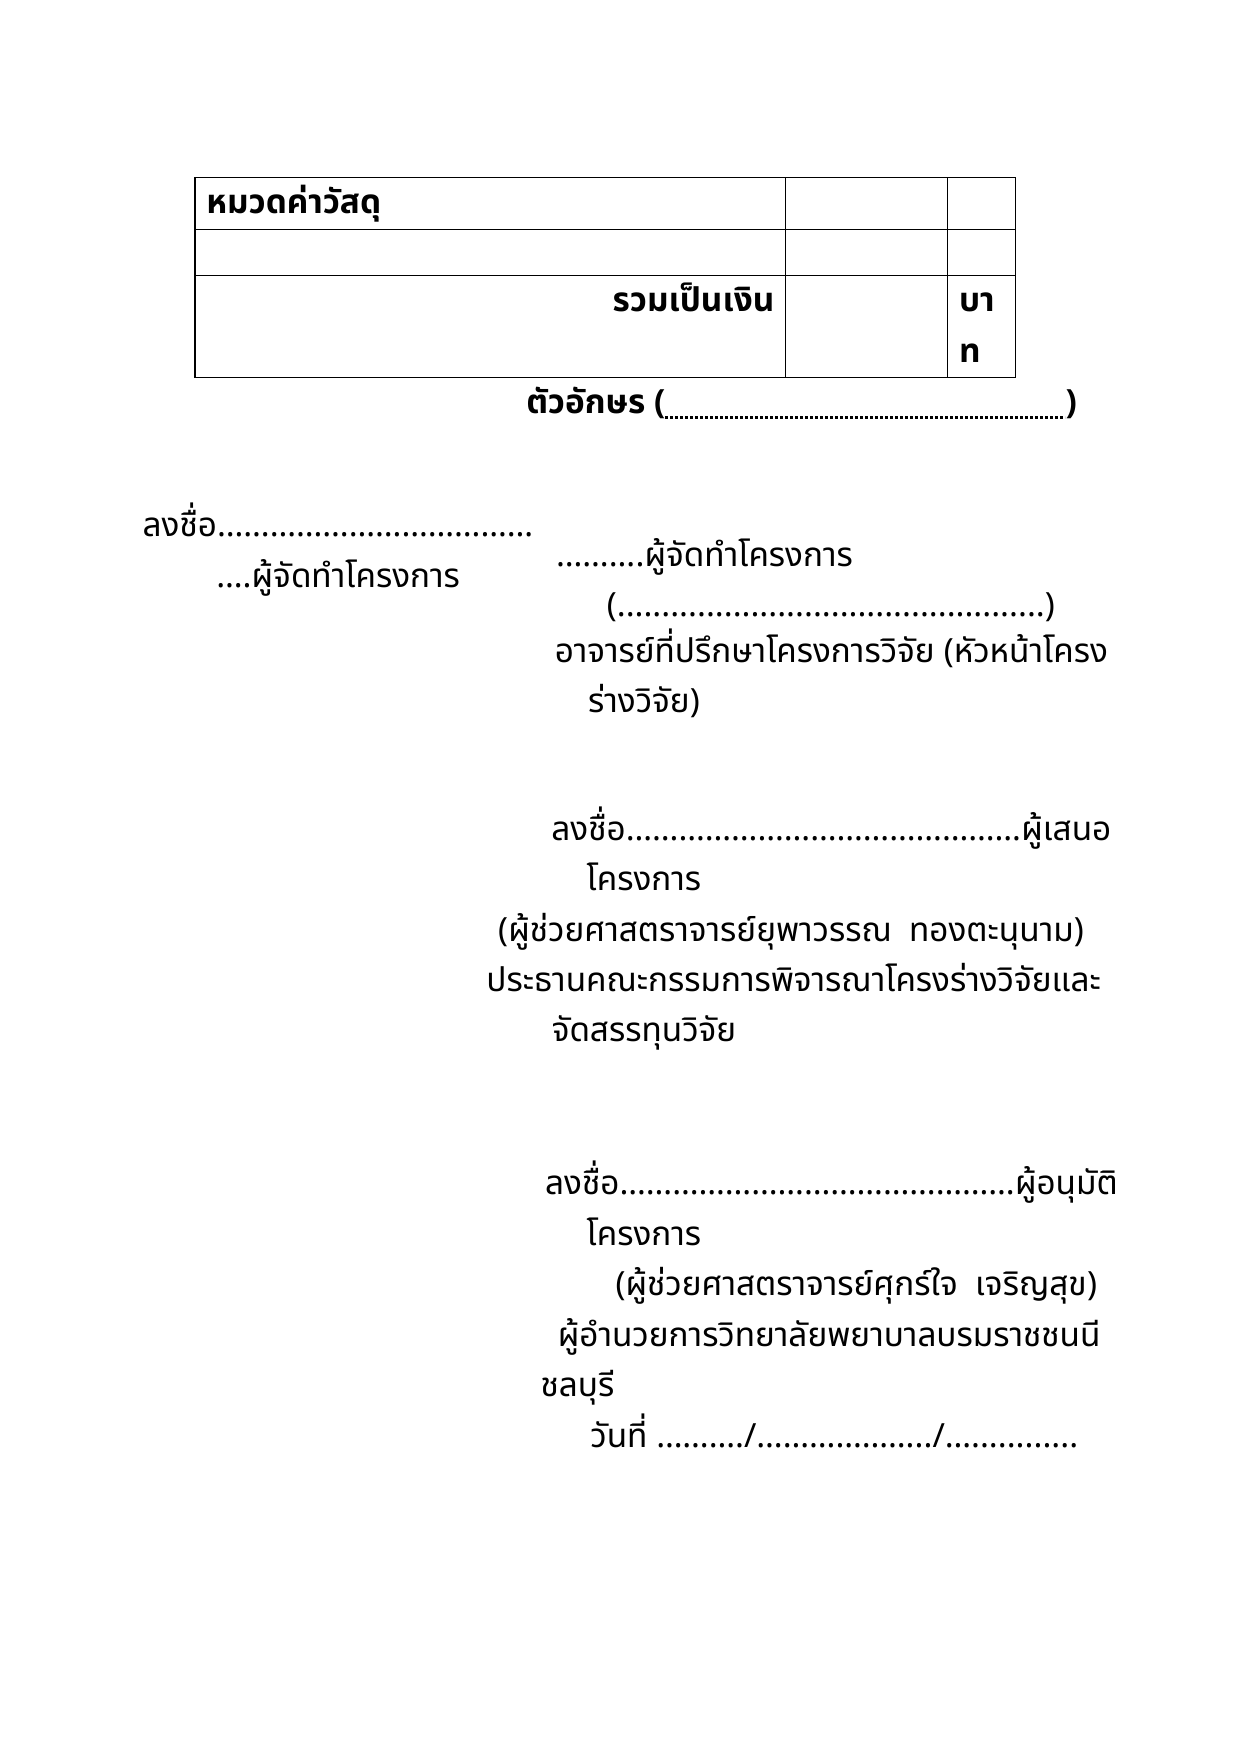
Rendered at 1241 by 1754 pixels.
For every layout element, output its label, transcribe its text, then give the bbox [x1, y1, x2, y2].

text ลงชื่อ……………………………………….ผู้จัดทำโครงการ [557, 503, 1122, 581]
table_cell รวมเป็นเงิน [196, 276, 785, 377]
text ตัวอักษร ( ) [465, 378, 1122, 429]
table_cell [786, 178, 947, 229]
table_cell [196, 230, 785, 275]
table_cell หมวดค่าวัสดุ [196, 178, 785, 229]
text อาจารย์ที่ปรึกษาโครงการวิจัย (หัวหน้าโครงร่างวิจัย) [165, 627, 1122, 728]
text ผู้อำนวยการวิทยาลัยพยาบาลบรมราชชนนี ชลบุรี [540, 1311, 1122, 1411]
text (................................................) [557, 581, 1122, 627]
text วันที่ ………./………………../…............ [165, 1411, 1122, 1462]
table_cell [948, 230, 1015, 275]
table_cell [948, 178, 1015, 229]
table_cell [786, 230, 947, 275]
text ลงชื่อ………………………………………ผู้เสนอโครงการ [165, 804, 1122, 905]
text (ผู้ช่วยศาสตราจารย์ศุกร์ใจ เจริญสุข) [540, 1260, 1122, 1311]
text (ผู้ช่วยศาสตราจารย์ยุพาวรรณ ทองตะนุนาม) [165, 905, 1122, 956]
text ประธานคณะกรรมการพิจารณาโครงร่างวิจัยและจัดสรรทุนวิจัย [165, 956, 1122, 1057]
table_cell [786, 276, 947, 377]
table_cell บาท [948, 276, 1015, 377]
text ลงชื่อ………………………………………ผู้อนุมัติโครงการ [165, 1159, 1122, 1260]
